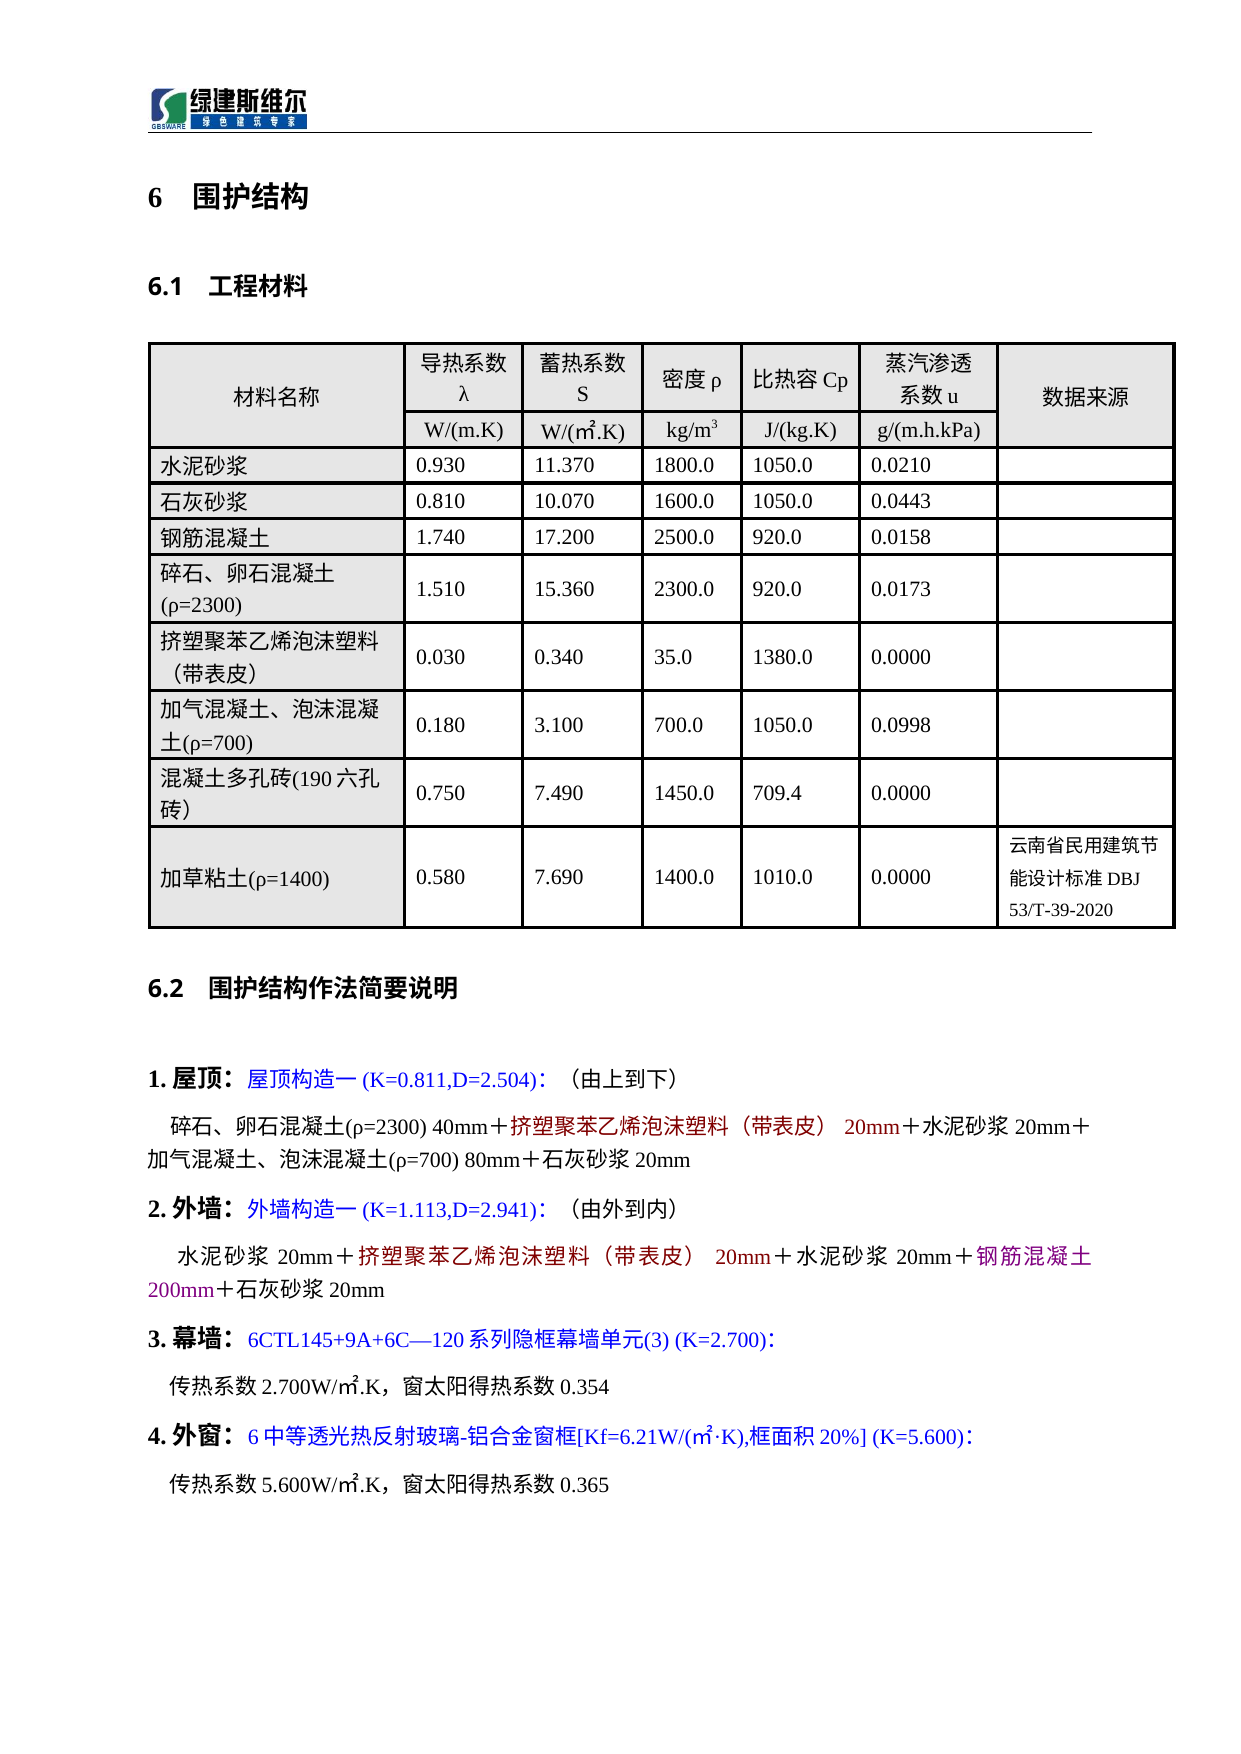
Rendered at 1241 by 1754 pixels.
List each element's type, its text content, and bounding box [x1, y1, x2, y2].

table_cell 加气混凝土、泡沫混凝土(ρ=700) [151, 692, 403, 757]
table_cell 2300.0 [644, 556, 740, 621]
table_cell 1800.0 [644, 449, 740, 481]
table_cell 1050.0 [743, 449, 858, 481]
table_cell W/(㎡.K) [524, 413, 641, 446]
table_cell 石灰砂浆 [151, 485, 403, 517]
table_cell 1380.0 [743, 624, 858, 689]
table_cell 17.200 [524, 520, 641, 553]
table_cell 0.180 [406, 692, 521, 757]
table_cell 1.510 [406, 556, 521, 621]
text 碎石、卵石混凝土(ρ=2300) 40mm＋挤塑聚苯乙烯泡沫塑料（带表皮） 20mm＋水泥砂浆 20mm＋加气混凝土、泡沫混凝土(ρ=700) 80mm＋石灰砂浆 20mm [148, 1109, 1092, 1174]
table_cell 10.070 [524, 485, 641, 517]
table_cell g/(m.h.kPa) [861, 413, 996, 446]
table_cell 2500.0 [644, 520, 740, 553]
table_cell 11.370 [524, 449, 641, 481]
table_cell [999, 449, 1172, 481]
table_cell 7.490 [524, 760, 641, 825]
table_cell 1.740 [406, 520, 521, 553]
table_cell 0.930 [406, 449, 521, 481]
table_cell 7.690 [524, 828, 641, 926]
text 2. 外墙：外墙构造一 (K=1.113,D=2.941)：（由外到内） [148, 1174, 1092, 1239]
table_cell 1450.0 [644, 760, 740, 825]
table_header 蒸汽渗透 系数u [861, 345, 996, 410]
table_cell 0.340 [524, 624, 641, 689]
table_header 导热系数λ [406, 345, 521, 410]
subtitle 工程材料 [148, 252, 1092, 317]
table_cell 1050.0 [743, 692, 858, 757]
table_cell 0.0443 [861, 485, 996, 517]
text 传热系数5.600W/㎡.K，窗太阳得热系数0.365 [148, 1466, 1092, 1499]
subtitle 围护结构作法简要说明 [148, 954, 1092, 1019]
table_cell 0.0173 [861, 556, 996, 621]
table_cell 混凝土多孔砖(190六孔砖） [151, 760, 403, 825]
table_cell 0.0998 [861, 692, 996, 757]
table_cell kg/m3 [644, 413, 740, 446]
table_cell 3.100 [524, 692, 641, 757]
table_cell 0.0210 [861, 449, 996, 481]
table_cell 920.0 [743, 556, 858, 621]
table_cell [999, 760, 1172, 825]
table_header 蓄热系数S [524, 345, 641, 410]
table_cell 0.810 [406, 485, 521, 517]
table_cell 挤塑聚苯乙烯泡沫塑料（带表皮） [151, 624, 403, 689]
table_cell [999, 485, 1172, 517]
table_cell 1400.0 [644, 828, 740, 926]
text 水泥砂浆 20mm＋挤塑聚苯乙烯泡沫塑料（带表皮） 20mm＋水泥砂浆 20mm＋钢筋混凝土 200mm＋石灰砂浆 20mm [148, 1239, 1092, 1304]
table_cell J/(kg.K) [743, 413, 858, 446]
table_cell 云南省民用建筑节能设计标准 DBJ 53/T-39-2020 [999, 828, 1172, 926]
table_header 材料名称 [151, 345, 403, 446]
table_cell 钢筋混凝土 [151, 520, 403, 553]
table_cell 碎石、卵石混凝土(ρ=2300) [151, 556, 403, 621]
table_cell [999, 520, 1172, 553]
table_cell 15.360 [524, 556, 641, 621]
table_cell 1600.0 [644, 485, 740, 517]
table_cell 0.030 [406, 624, 521, 689]
table_header 比热容Cp [743, 345, 858, 410]
table_cell 加草粘土(ρ=1400) [151, 828, 403, 926]
table_cell 920.0 [743, 520, 858, 553]
table_header 密度ρ [644, 345, 740, 410]
table_cell 0.750 [406, 760, 521, 825]
table_cell [999, 556, 1172, 621]
table_cell 35.0 [644, 624, 740, 689]
table_cell 1010.0 [743, 828, 858, 926]
subtitle 围护结构 [148, 162, 1092, 227]
table_cell 0.0158 [861, 520, 996, 553]
table_cell [999, 624, 1172, 689]
table_header 数据来源 [999, 345, 1172, 446]
table_cell 0.0000 [861, 760, 996, 825]
text 4. 外窗：6中等透光热反射玻璃-铝合金窗框[Kf=6.21W/(㎡·K),框面积20%] (K=5.600)： [148, 1401, 1092, 1466]
table_cell 0.0000 [861, 828, 996, 926]
table_cell 1050.0 [743, 485, 858, 517]
table_cell 水泥砂浆 [151, 449, 403, 481]
table_cell 709.4 [743, 760, 858, 825]
table_cell 700.0 [644, 692, 740, 757]
picture [147, 88, 308, 130]
text 传热系数2.700W/㎡.K，窗太阳得热系数0.354 [148, 1369, 1092, 1401]
table_cell 0.0000 [861, 624, 996, 689]
text 3. 幕墙：6CTL145+9A+6C—120系列隐框幕墙单元(3) (K=2.700)： [148, 1304, 1092, 1369]
text 1. 屋顶：屋顶构造一 (K=0.811,D=2.504)：（由上到下） [148, 1044, 1092, 1109]
table_cell W/(m.K) [406, 413, 521, 446]
table_cell 0.580 [406, 828, 521, 926]
table_cell [999, 692, 1172, 757]
